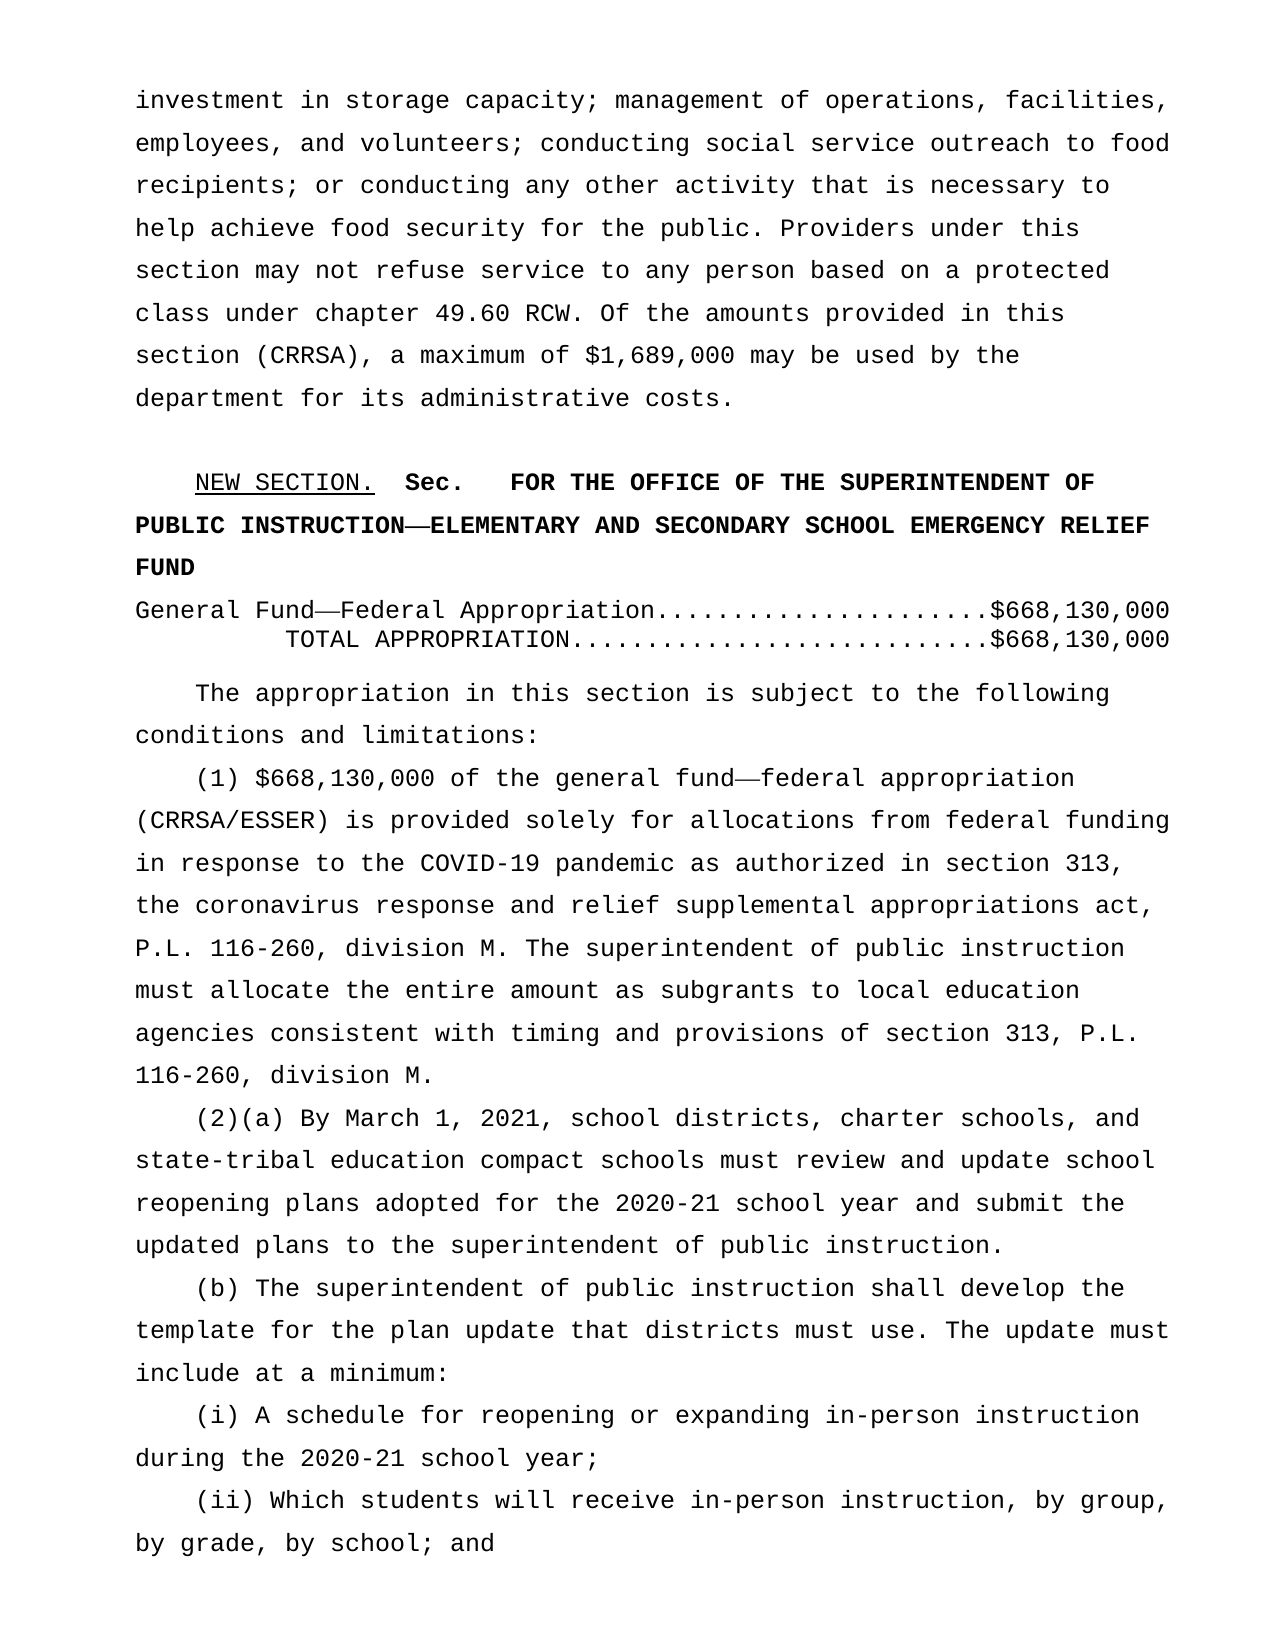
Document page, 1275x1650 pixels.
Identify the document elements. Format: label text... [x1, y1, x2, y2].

text (b) The superintendent of public instruction shall develop the template for the plan update that districts must use. The update must include at a minimum: [135, 1262, 1170, 1390]
text NEW SECTION. Sec. FOR THE OFFICE OF THE SUPERINTENDENT OF PUBLIC INSTRUCTION—ELEMENTARY AND SECONDARY SCHOOL EMERGENCY RELIEF FUND [135, 457, 1170, 584]
text (ii) Which students will receive in-person instruction, by group, by grade, by school; and [135, 1475, 1170, 1560]
text The appropriation in this section is subject to the following conditions and limitations: [135, 667, 1170, 752]
text TOTAL APPROPRIATION $668,130,000 [135, 627, 1170, 655]
text (2)(a) By March 1, 2021, school districts, charter schools, and state-tribal education compact schools must review and update school reopening plans adopted for the 2020-21 school year and submit the updated plans to the superintendent of public instruction. [135, 1092, 1170, 1262]
text General Fund—Federal Appropriation $668,130,000 [135, 584, 1170, 627]
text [135, 75, 1170, 415]
text (1) $668,130,000 of the general fund—federal appropriation (CRRSA/ESSER) is provided solely for allocations from federal funding in response to the COVID-19 pandemic as authorized in section 313, the coronavirus response and relief supplemental appropriations act, P.L. 116-260, division M. The superintendent of public instruction must allocate the entire amount as subgrants to local education agencies consistent with timing and provisions of section 313, P.L. 116-260, division M. [135, 752, 1170, 1092]
text (i) A schedule for reopening or expanding in-person instruction during the 2020-21 school year; [135, 1390, 1170, 1475]
